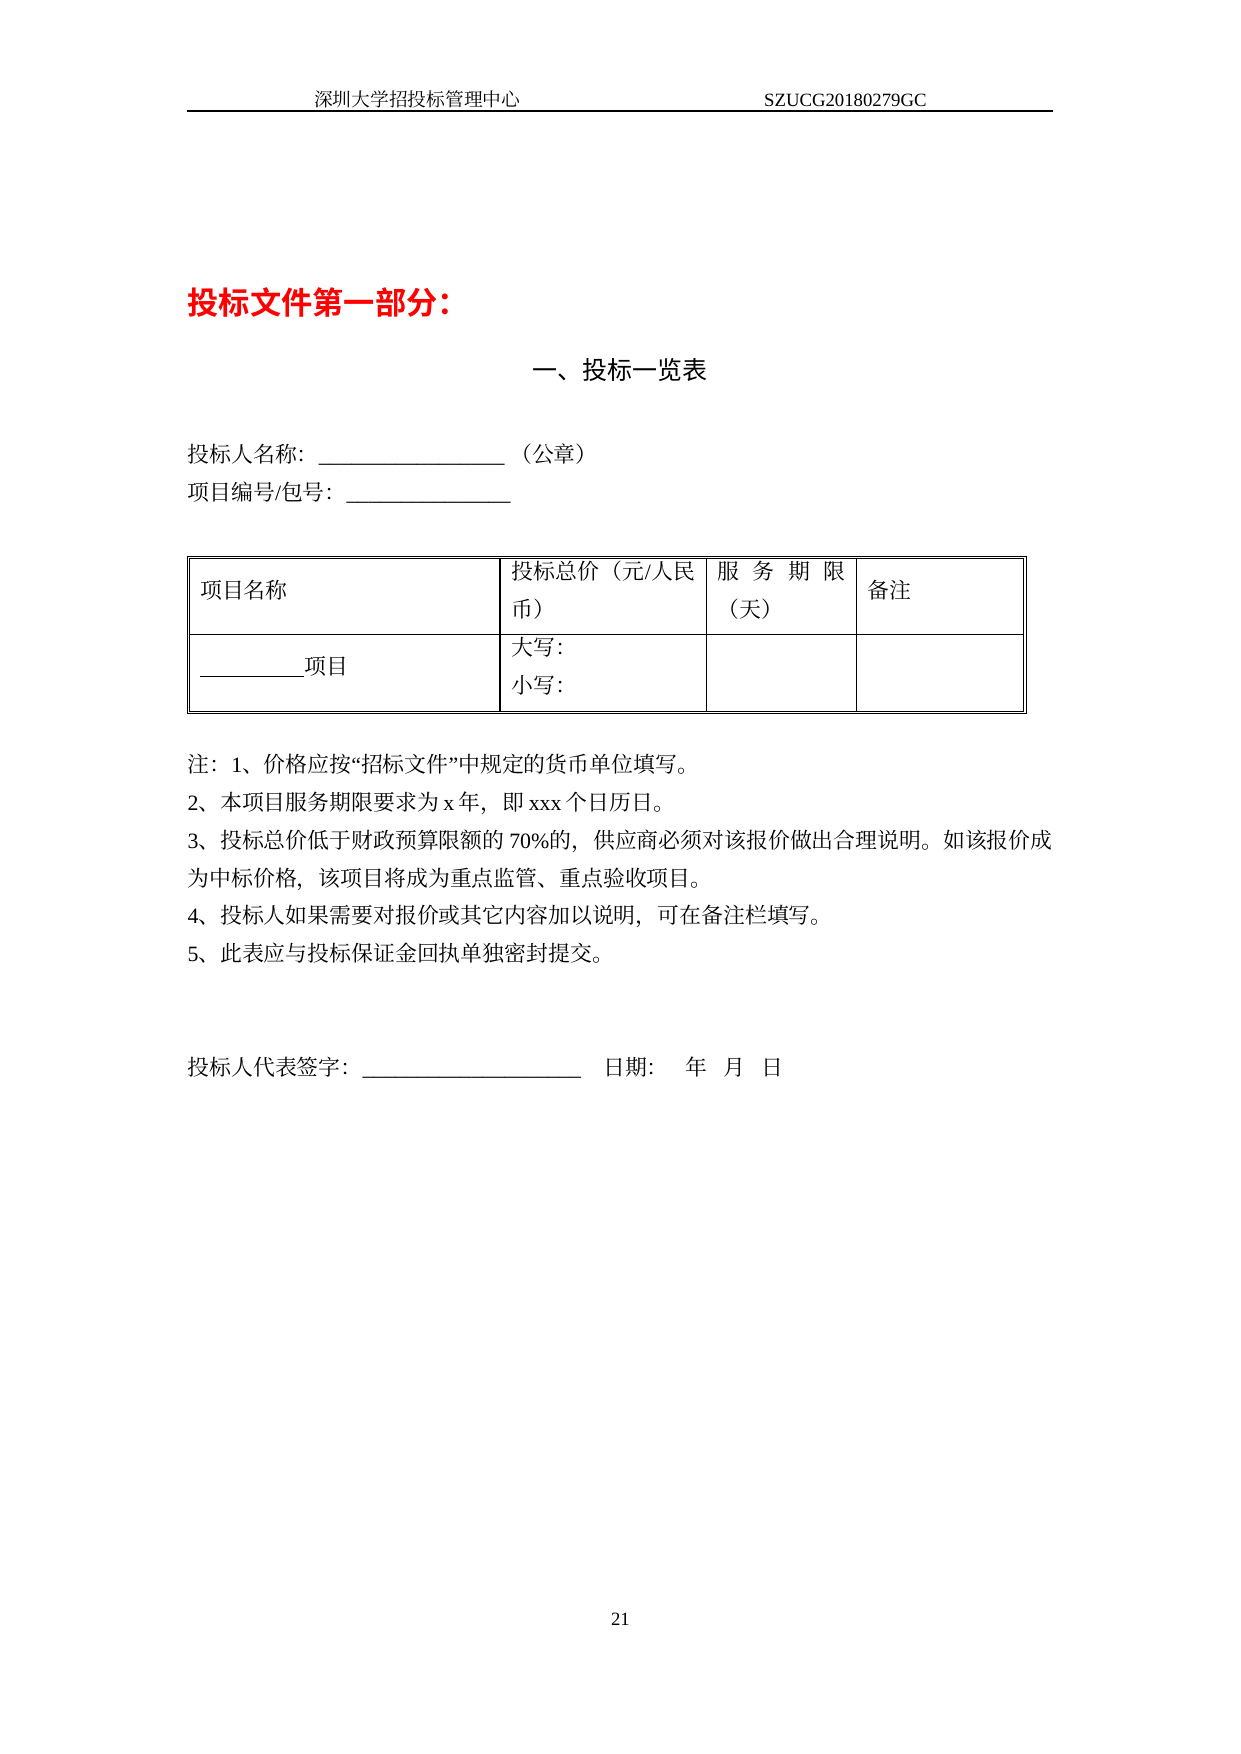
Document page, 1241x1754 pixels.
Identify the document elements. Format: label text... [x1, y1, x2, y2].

text 5、此表应与投标保证金回执单独密封提交。 [187, 941, 1053, 966]
text 投标文件第一部分： [187, 278, 1053, 323]
table_cell 项目 [190, 635, 499, 711]
table_header 备注 [857, 559, 1023, 634]
table_header 投标总价（元/人民币） [501, 559, 706, 634]
table_header 服务期限（天） [707, 559, 856, 634]
text 投标人名称：_________________ （公章） [187, 442, 1053, 467]
text 4、投标人如果需要对报价或其它内容加以说明，可在备注栏填写。 [187, 903, 1053, 928]
table_cell [707, 635, 856, 711]
subtitle 一、投标一览表 [187, 350, 1053, 386]
table_header 项目名称 [190, 559, 499, 634]
table_cell [857, 635, 1023, 711]
text 2、本项目服务期限要求为x年，即xxx个日历日。 [187, 790, 1053, 815]
text 投标人代表签字：____________________ 日期： 年 月 日 [187, 1054, 1053, 1080]
text 3、投标总价低于财政预算限额的70%的，供应商必须对该报价做出合理说明。如该报价成为中标价格，该项目将成为重点监管、重点验收项目。 [187, 828, 1053, 891]
text 项目编号/包号：_______________ [187, 480, 1053, 505]
text 注：1、价格应按“招标文件”中规定的货币单位填写。 [187, 752, 1053, 777]
table_cell 大写： 小写： [501, 635, 706, 711]
